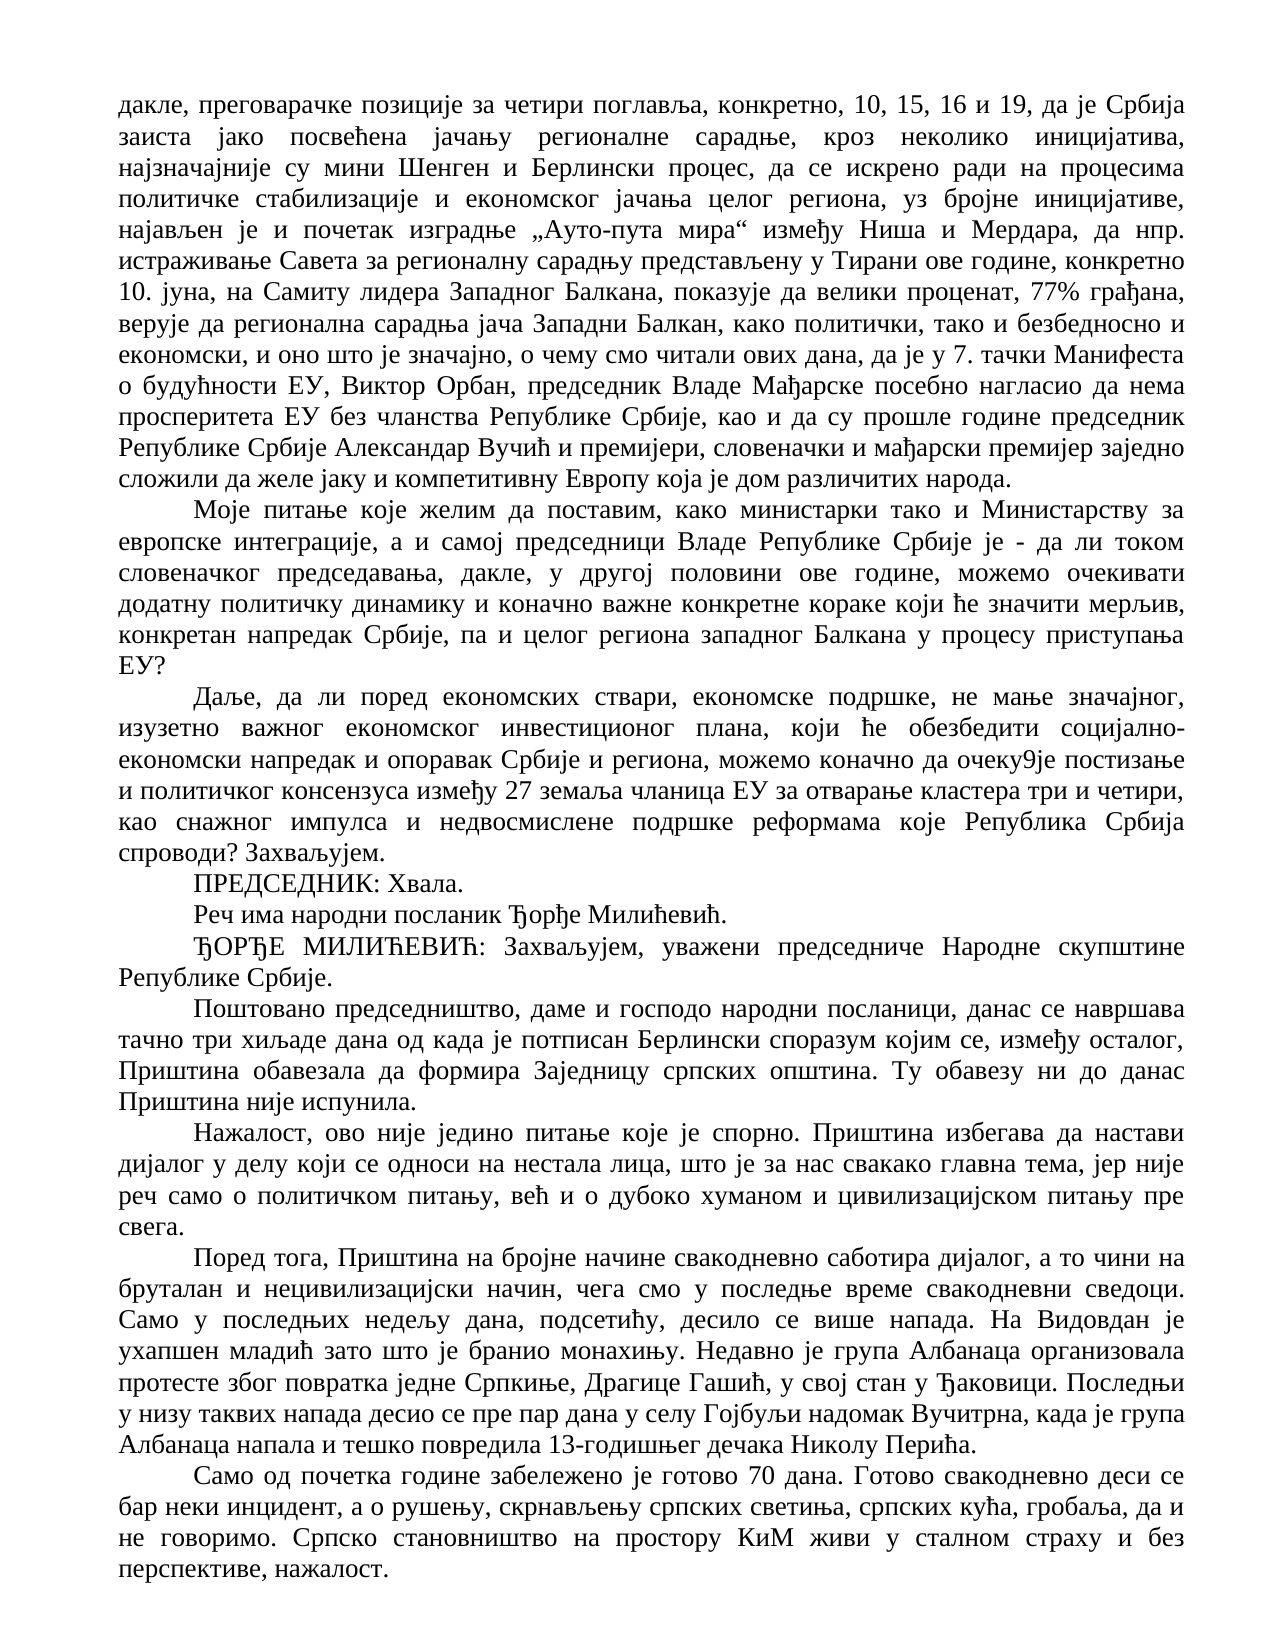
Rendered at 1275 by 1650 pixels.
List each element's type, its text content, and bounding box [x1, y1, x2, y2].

text Само од почетка године забележено је готово 70 дана. Готово свакодневно деси се бар неки инцидент, а о рушењу, скрнављењу српских светиња, српских кућа, гробаља, да и не говоримо. Српско становништво на простору КиМ живи у сталном страху и без перспективе, нажалост. [118, 1459, 1186, 1584]
text ЂОРЂЕ МИЛИЋЕВИЋ: Захваљујем, уважени председниче Народне скупштине Републике Србије. [118, 929, 1186, 992]
text Поштовано председништво, даме и господо народни посланици, данас се навршава тачно три хиљаде дана од када је потписан Берлински споразум којим се, између осталог, Приштина обавезала да формира Заједницу српских општина. Ту обавезу ни до данас Приштина није испунила. [118, 992, 1186, 1116]
text Моје питање које желим да поставим, како министарки тако и Министарству за европске интеграције, а и самој председници Владе Републике Србије је - да ли током словеначког председавања, дакле, у другој половини ове године, можемо очекивати додатну политичку динамику и коначно важне конкретне кораке који ће значити мерљив, конкретан напредак Србије, па и целог региона западног Балкана у процесу приступања ЕУ? [118, 493, 1186, 680]
text Реч има народни посланик Ђорђе Милићевић. [118, 898, 1186, 929]
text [118, 89, 1186, 493]
text Нажалост, ово није једино питање које је спорно. Приштина избегава да настави дијалог у делу који се односи на нестала лица, што је за нас свакако главна тема, јер није реч само о политичком питању, већ и о дубоко хуманом и цивилизацијском питању пре свега. [118, 1116, 1186, 1241]
text ПРЕДСЕДНИК: Хвала. [118, 867, 1186, 898]
text Поред тога, Приштина на бројне начине свакодневно саботира дијалог, а то чини на бруталан и нецивилизацијски начин, чега смо у последње време свакодневни сведоци. Само у последњих недељу дана, подсетићу, десило се више напада. На Видовдан је ухапшен младић зато што је бранио монахињу. Недавно је група Албанаца организовала протесте због повратка једне Српкиње, Драгице Гашић, у свој стан у Ђаковици. Последњи у низу таквих напада десио се пре пар дана у селу Гојбуљи надомак Вучитрна, када је група Албанаца напала и тешко повредила 13-годишњег дечака Николу Перића. [118, 1241, 1186, 1459]
text Даље, да ли поред економских ствари, економске подршке, не мање значајног, изузетно важног економског инвестиционог плана, који ће обезбедити социјално-економски напредак и опоравак Србије и региона, можемо коначно да очеку9је постизање и политичког консензуса између 27 земаља чланица ЕУ за отварање кластера три и четири, као снажног импулса и недвосмислене подршке реформама које Република Србија спроводи? Захваљујем. [118, 680, 1186, 867]
